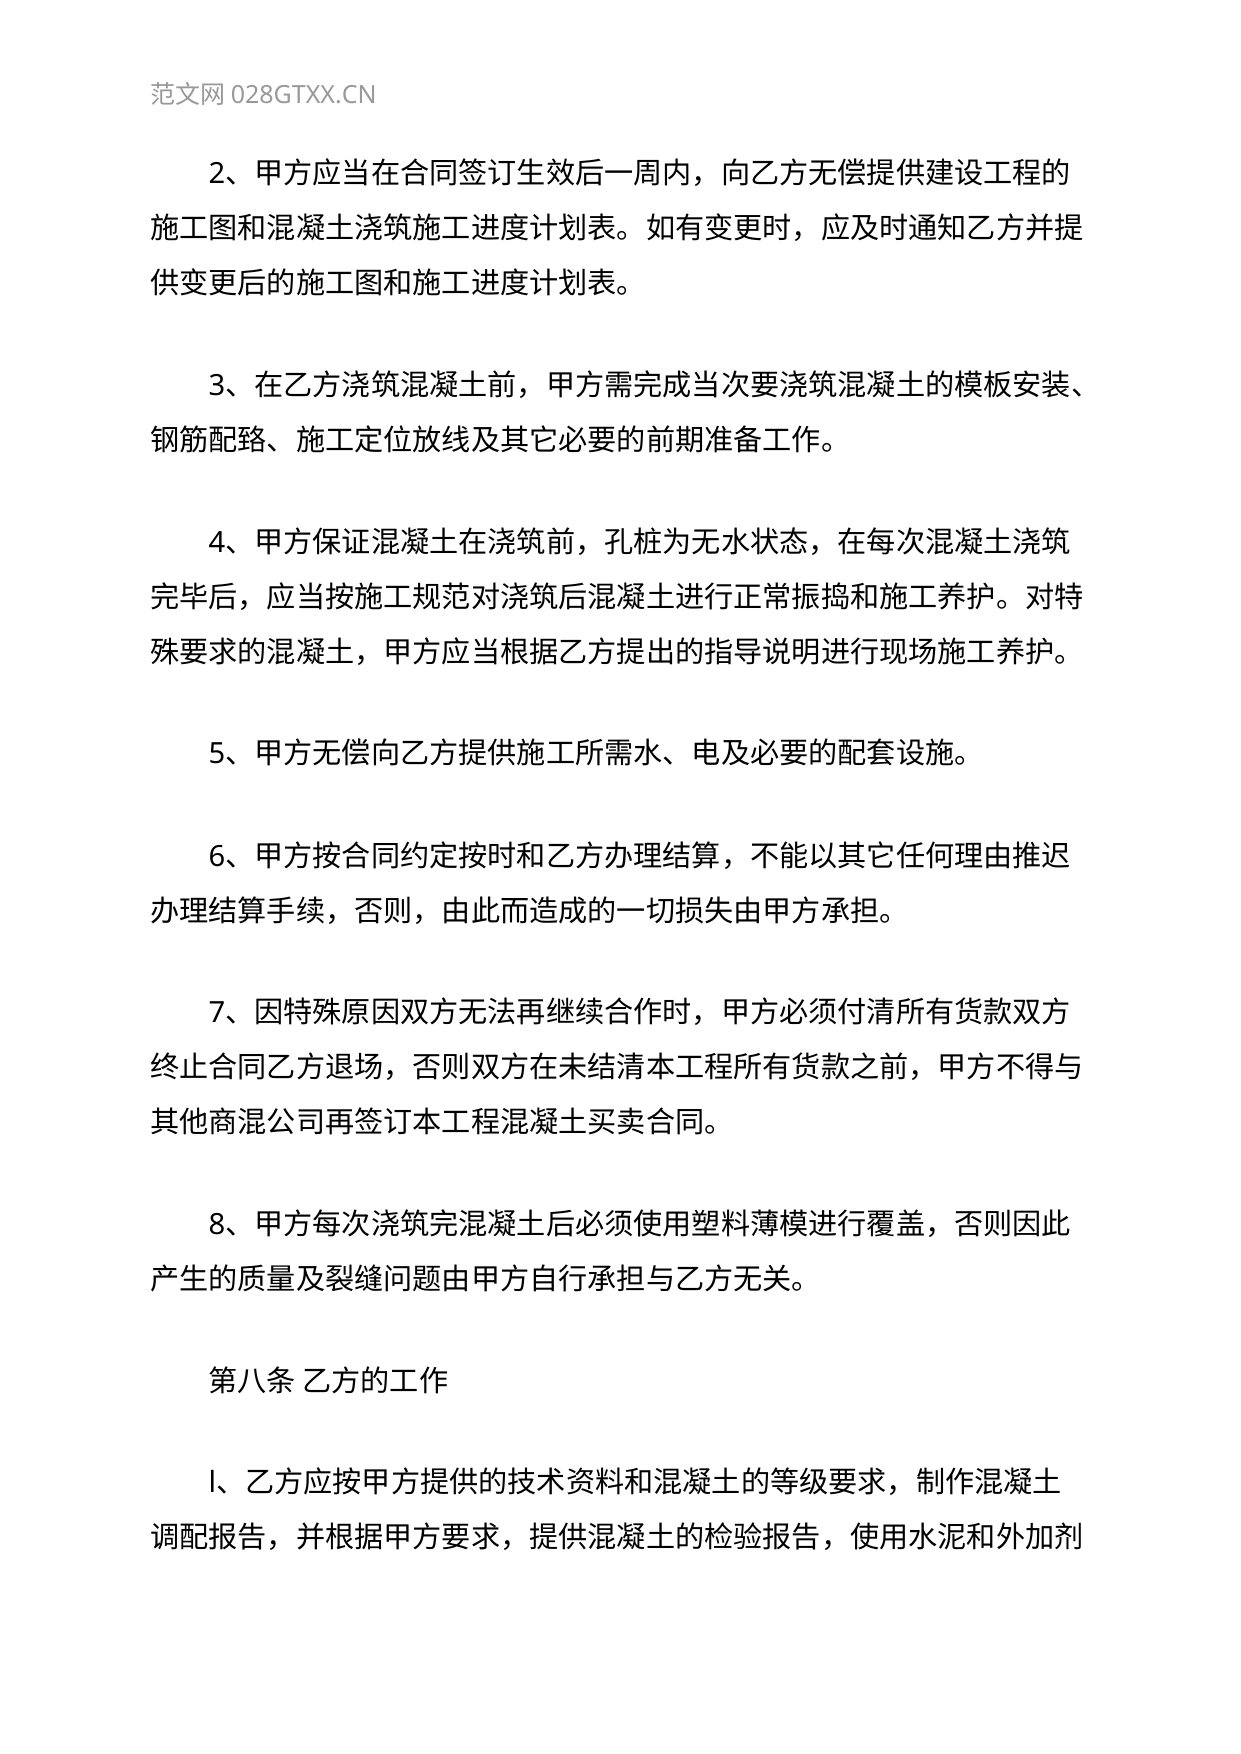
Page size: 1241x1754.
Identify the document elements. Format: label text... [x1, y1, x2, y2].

text 2、甲方应当在合同签订生效后一周内，向乙方无偿提供建设工程的施工图和混凝土浇筑施工进度计划表。如有变更时，应及时通知乙方并提供变更后的施工图和施工进度计划表。 [150, 150, 1090, 302]
text 3、在乙方浇筑混凝土前，甲方需完成当次要浇筑混凝土的模板安装、钢筋配臵、施工定位放线及其它必要的前期准备工作。 [150, 362, 1090, 459]
text 6、甲方按合同约定按时和乙方办理结算，不能以其它任何理由推迟办理结算手续，否则，由此而造成的一切损失由甲方承担。 [150, 832, 1090, 929]
text 7、因特殊原因双方无法再继续合作时，甲方必须付清所有货款双方终止合同乙方退场，否则双方在未结清本工程所有货款之前，甲方不得与其他商混公司再签订本工程混凝土买卖合同。 [150, 989, 1090, 1141]
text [150, 1459, 1090, 1556]
text 5、甲方无偿向乙方提供施工所需水、电及必要的配套设施。 [150, 730, 1090, 772]
text 第八条 乙方的工作 [150, 1357, 1090, 1399]
text 4、甲方保证混凝土在浇筑前，孔桩为无水状态，在每次混凝土浇筑完毕后，应当按施工规范对浇筑后混凝土进行正常振捣和施工养护。对特殊要求的混凝土，甲方应当根据乙方提出的指导说明进行现场施工养护。 [150, 518, 1090, 671]
text 8、甲方每次浇筑完混凝土后必须使用塑料薄模进行覆盖，否则因此产生的质量及裂缝问题由甲方自行承担与乙方无关。 [150, 1201, 1090, 1298]
